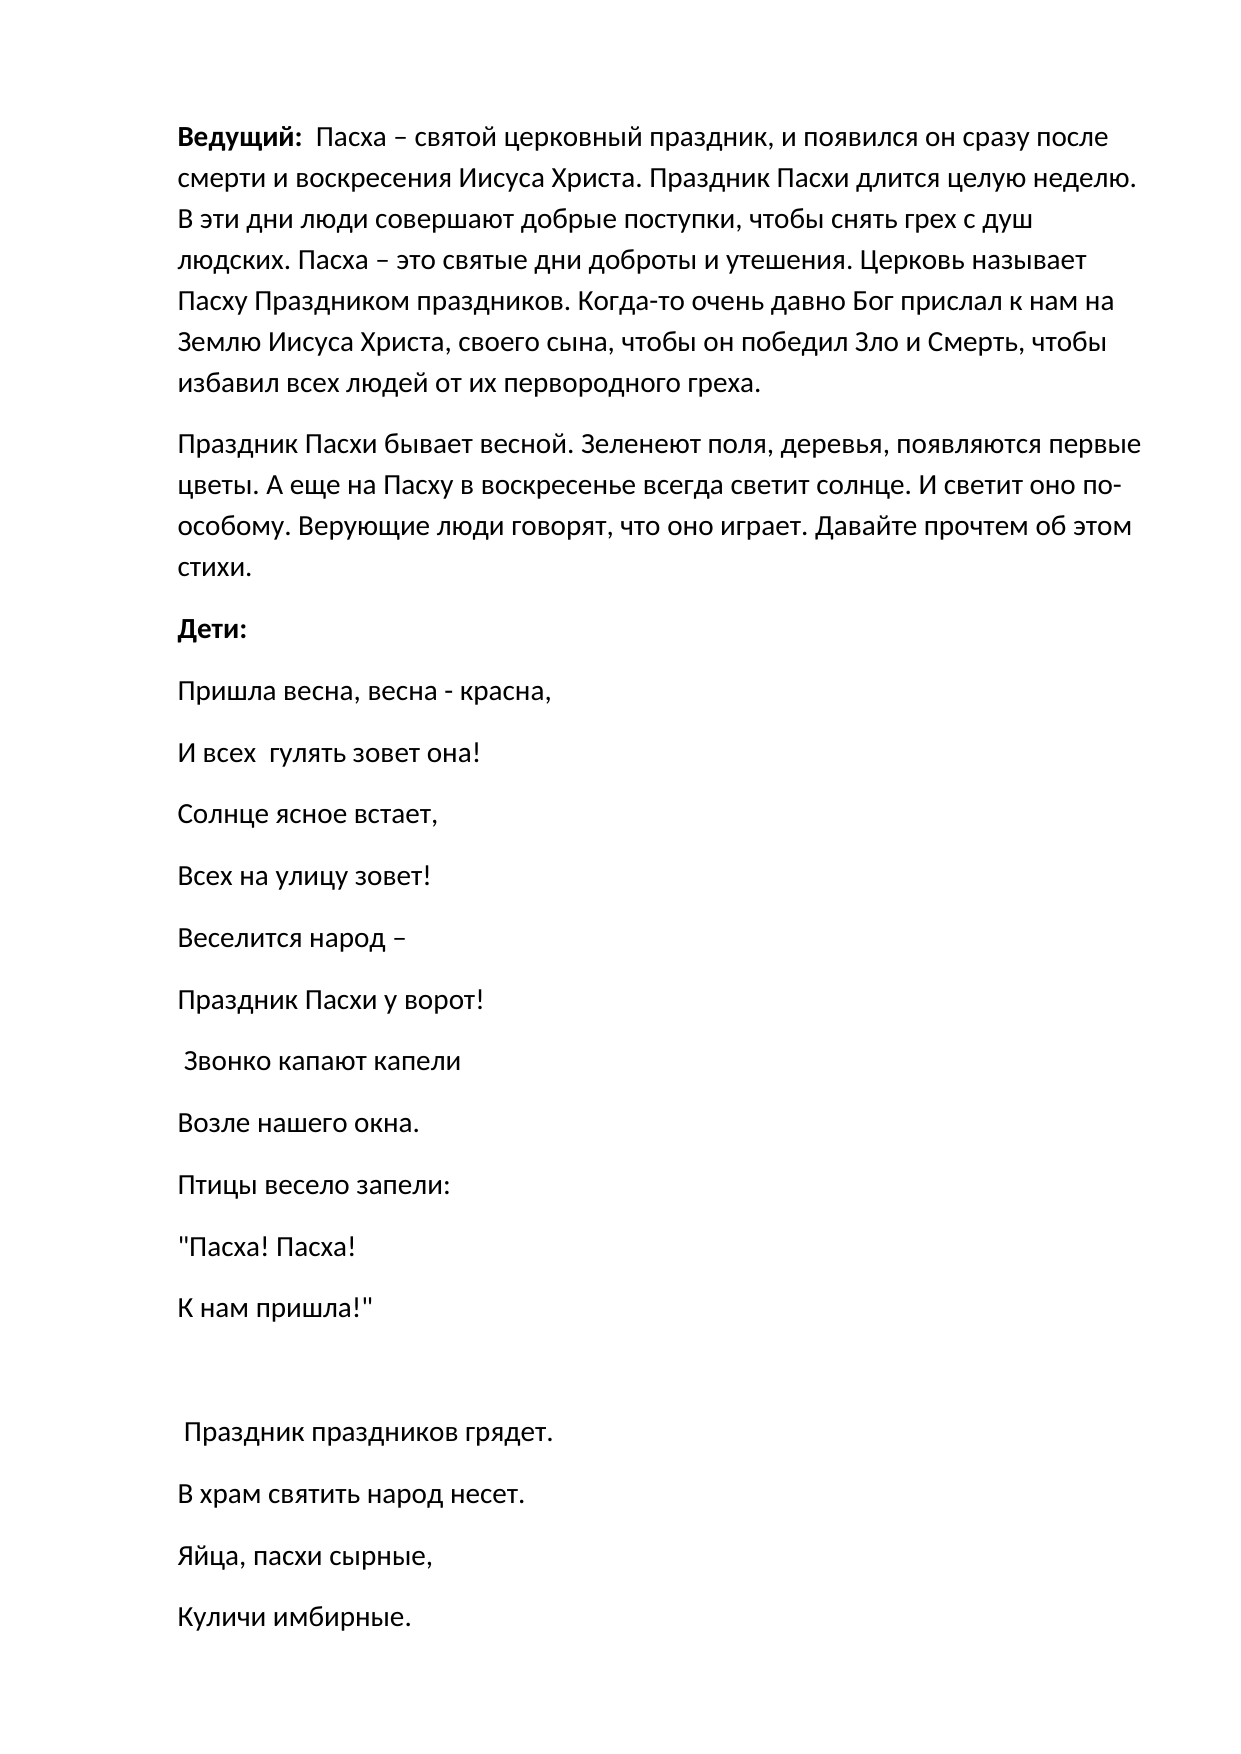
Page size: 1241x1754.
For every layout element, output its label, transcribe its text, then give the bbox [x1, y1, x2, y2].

text Яйца, пасхи сырные, [177, 1537, 1152, 1572]
text "Пасха! Пасха! [177, 1228, 1152, 1263]
text Всех на улицу зовет! [177, 857, 1152, 893]
text Дети: [177, 610, 1152, 646]
text К нам пришла!" [177, 1289, 1152, 1325]
text Птицы весело запели: [177, 1166, 1152, 1202]
text Ведущий: Пасха – святой церковный праздник, и появился он сразу после смерти и воскресения Иисуса Христа. Праздник Пасхи длится целую неделю. В эти дни люди совершают добрые поступки, чтобы снять грех с душ людских. Пасха – это святые дни доброты и утешения. Церковь называет Пасху Праздником праздников. Когда-то очень давно Бог прислал к нам на Землю Иисуса Христа, своего сына, чтобы он победил Зло и Смерть, чтобы избавил всех людей от их первородного греха. [177, 118, 1152, 399]
text И всех гулять зовет она! [177, 734, 1152, 769]
text Праздник праздников грядет. [177, 1413, 1152, 1449]
text Солнце ясное встает, [177, 795, 1152, 831]
text В храм святить народ несет. [177, 1475, 1152, 1511]
text Праздник Пасхи у ворот! [177, 981, 1152, 1016]
text Веселится народ – [177, 919, 1152, 954]
text Звонко капают капели [177, 1042, 1152, 1078]
text Пришла весна, весна - красна, [177, 672, 1152, 707]
text Возле нашего окна. [177, 1104, 1152, 1140]
text Праздник Пасхи бывает весной. Зеленеют поля, деревья, появляются первые цветы. А еще на Пасху в воскресенье всегда светит солнце. И светит оно по-особому. Верующие люди говорят, что оно играет. Давайте прочтем об этом стихи. [177, 426, 1152, 584]
text Куличи имбирные. [177, 1598, 1152, 1634]
